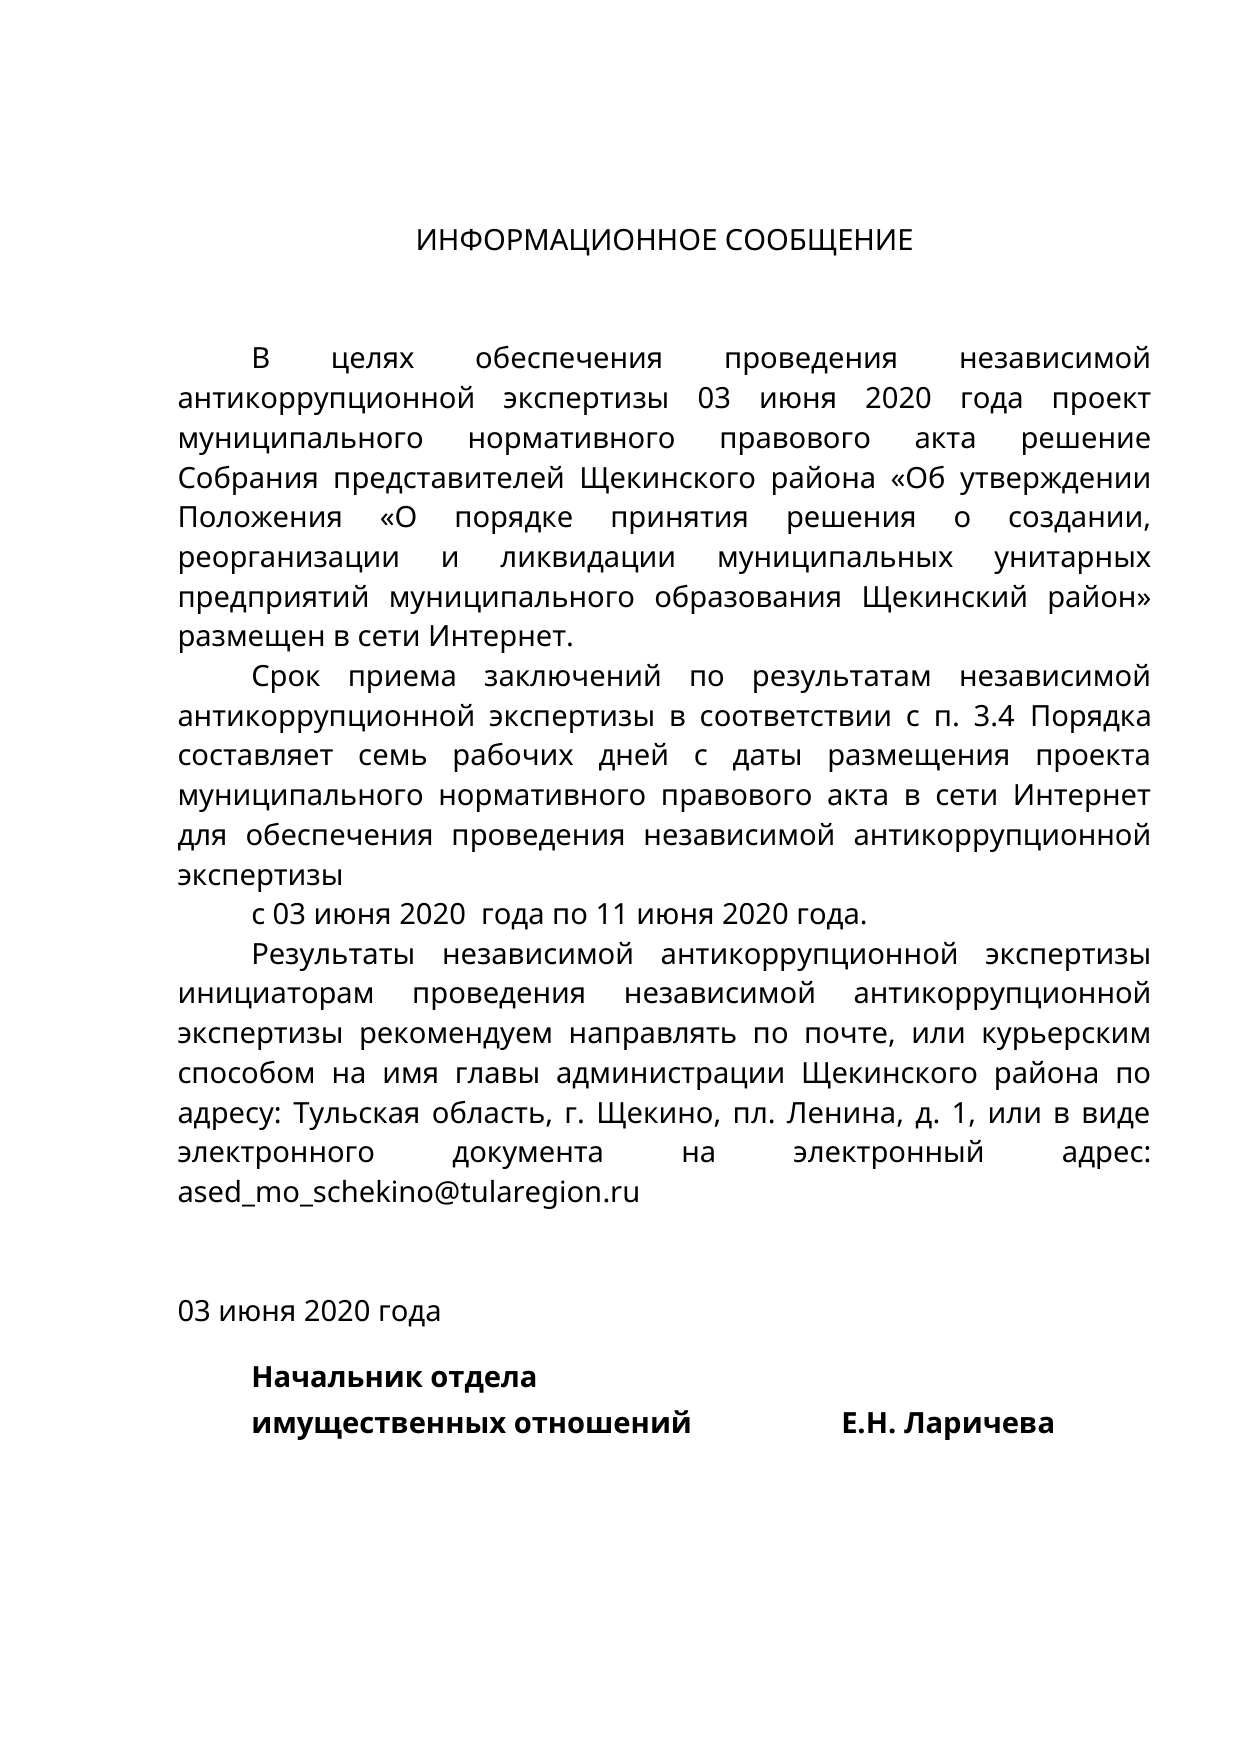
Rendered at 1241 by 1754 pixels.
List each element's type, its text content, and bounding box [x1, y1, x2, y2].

text ИНФОРМАЦИОННОЕ СООБЩЕНИЕ [177, 219, 1152, 258]
text 03 июня 2020 года [177, 1290, 1152, 1330]
text В целях обеспечения проведения независимой антикоррупционной экспертизы 03 июня 2020 года проект муниципального нормативного правового акта решение Собрания представителей Щекинского района «Об утверждении Положения «О порядке принятия решения о создании, реорганизации и ликвидации муниципальных унитарных предприятий муниципального образования Щекинский район» размещен в сети Интернет. [177, 338, 1152, 655]
text Результаты независимой антикоррупционной экспертизы инициаторам проведения независимой антикоррупционной экспертизы рекомендуем направлять по почте, или курьерским способом на имя главы администрации Щекинского района по адресу: Тульская область, г. Щекино, пл. Ленина, д. 1, или в виде электронного документа на электронный адрес: ased_mo_schekino@tularegion.ru [177, 933, 1152, 1211]
text Начальник отдела [177, 1357, 1152, 1396]
text имущественных отношений Е.Н. Ларичева [177, 1402, 1152, 1442]
text Срок приема заключений по результатам независимой антикоррупционной экспертизы в соответствии с п. 3.4 Порядка составляет семь рабочих дней с даты размещения проекта муниципального нормативного правового акта в сети Интернет для обеспечения проведения независимой антикоррупционной экспертизы [177, 655, 1152, 893]
text с 03 июня 2020 года по 11 июня 2020 года. [177, 893, 1152, 933]
